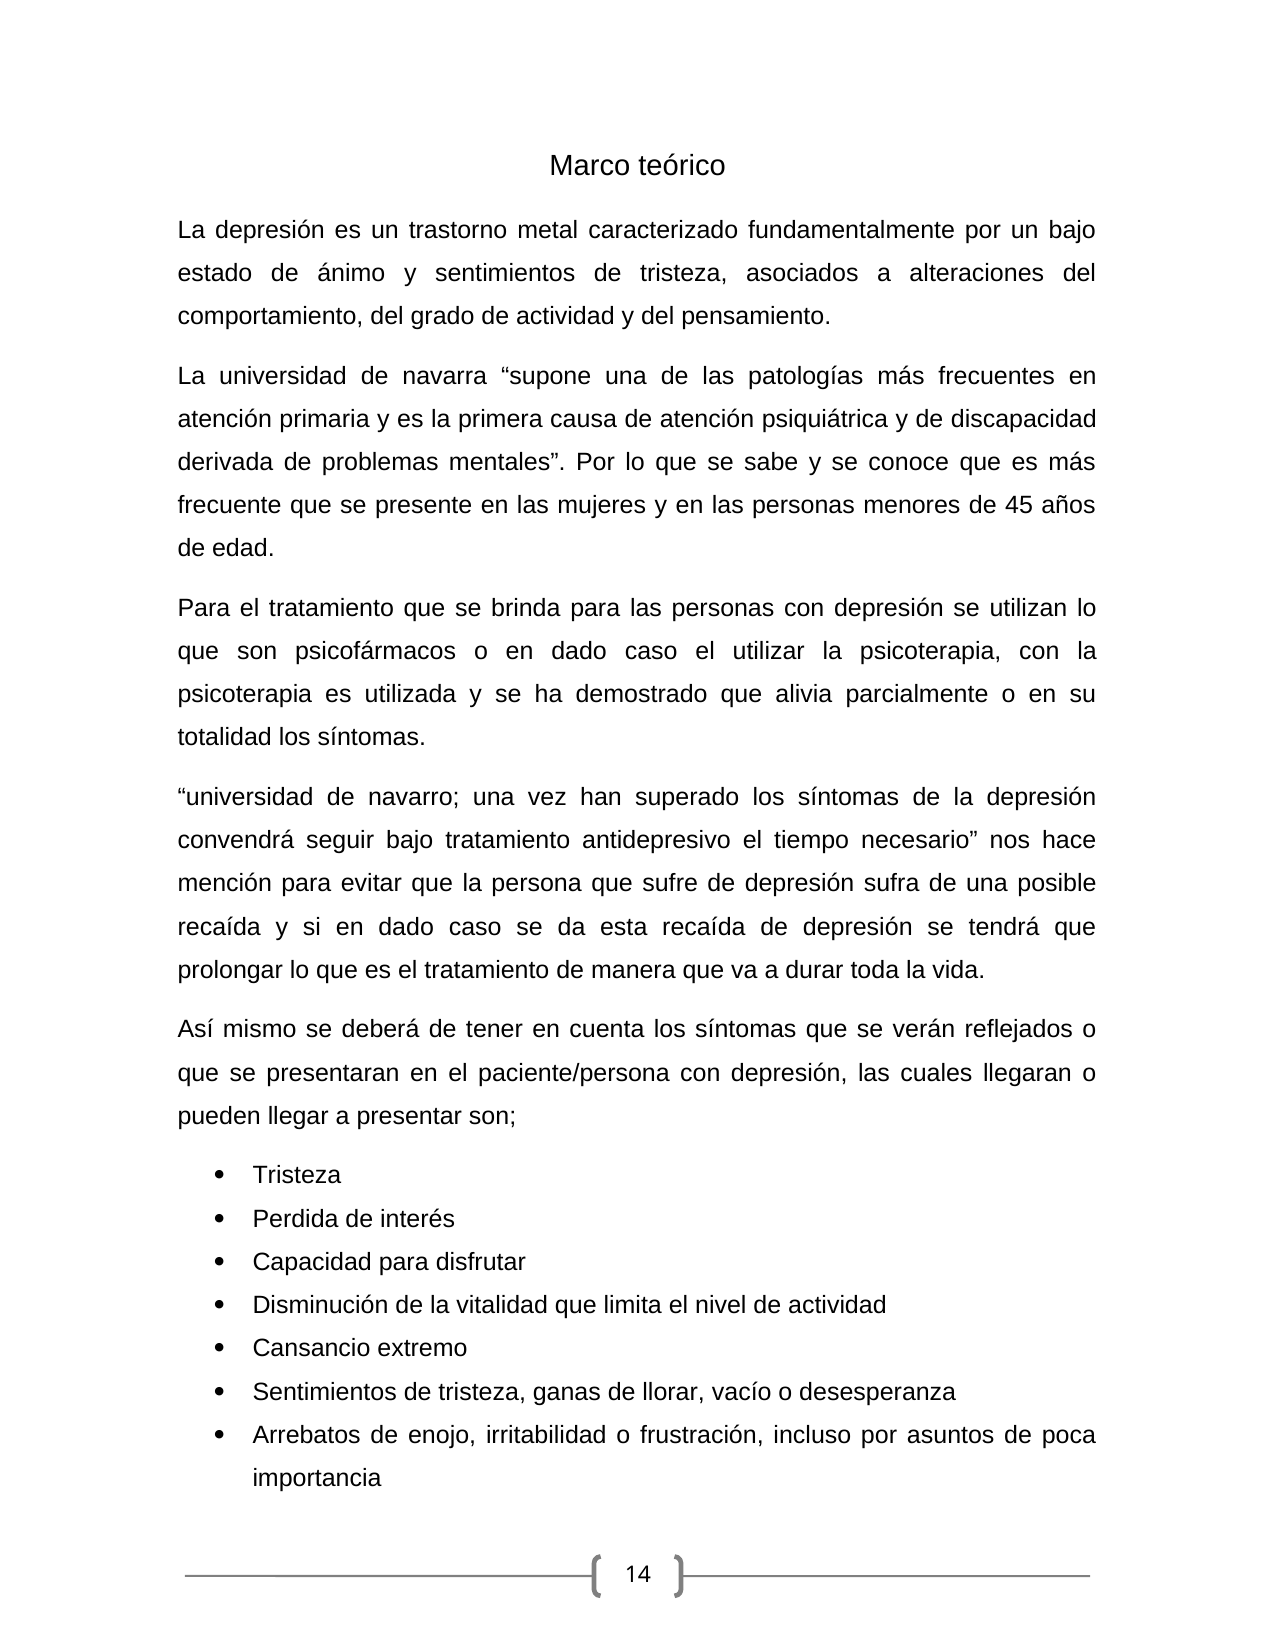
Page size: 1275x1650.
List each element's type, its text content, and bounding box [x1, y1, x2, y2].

text “universidad de navarro; una vez han superado los síntomas de la depresión convendrá seguir bajo tratamiento antidepresivo el tiempo necesario” nos hace mención para evitar que la persona que sufre de depresión sufra de una posible recaída y si en dado caso se da esta recaída de depresión se tendrá que prolongar lo que es el tratamiento de manera que va a durar toda la vida. [177, 782, 1098, 983]
text Así mismo se deberá de tener en cuenta los síntomas que se verán reflejados o que se presentaran en el paciente/persona con depresión, las cuales llegaran o pueden llegar a presentar son; [177, 1014, 1098, 1129]
list Perdida de interés [215, 1204, 1098, 1232]
list Tristeza [215, 1160, 1098, 1189]
list Sentimientos de tristeza, ganas de llorar, vacío o desesperanza [215, 1377, 1098, 1405]
list Arrebatos de enojo, irritabilidad o frustración, incluso por asuntos de poca importancia [215, 1420, 1098, 1492]
text La universidad de navarra “supone una de las patologías más frecuentes en atención primaria y es la primera causa de atención psiquiátrica y de discapacidad derivada de problemas mentales”. Por lo que se sabe y se conoce que es más frecuente que se presente en las mujeres y en las personas menores de 45 años de edad. [177, 361, 1098, 562]
text Para el tratamiento que se brinda para las personas con depresión se utilizan lo que son psicofármacos o en dado caso el utilizar la psicoterapia, con la psicoterapia es utilizada y se ha demostrado que alivia parcialmente o en su totalidad los síntomas. [177, 593, 1098, 751]
list Cansancio extremo [215, 1333, 1098, 1362]
list Disminución de la vitalidad que limita el nivel de actividad [215, 1290, 1098, 1319]
text Marco teórico [177, 148, 1098, 181]
list Capacidad para disfrutar [215, 1247, 1098, 1276]
text La depresión es un trastorno metal caracterizado fundamentalmente por un bajo estado de ánimo y sentimientos de tristeza, asociados a alteraciones del comportamiento, del grado de actividad y del pensamiento. [177, 214, 1098, 329]
